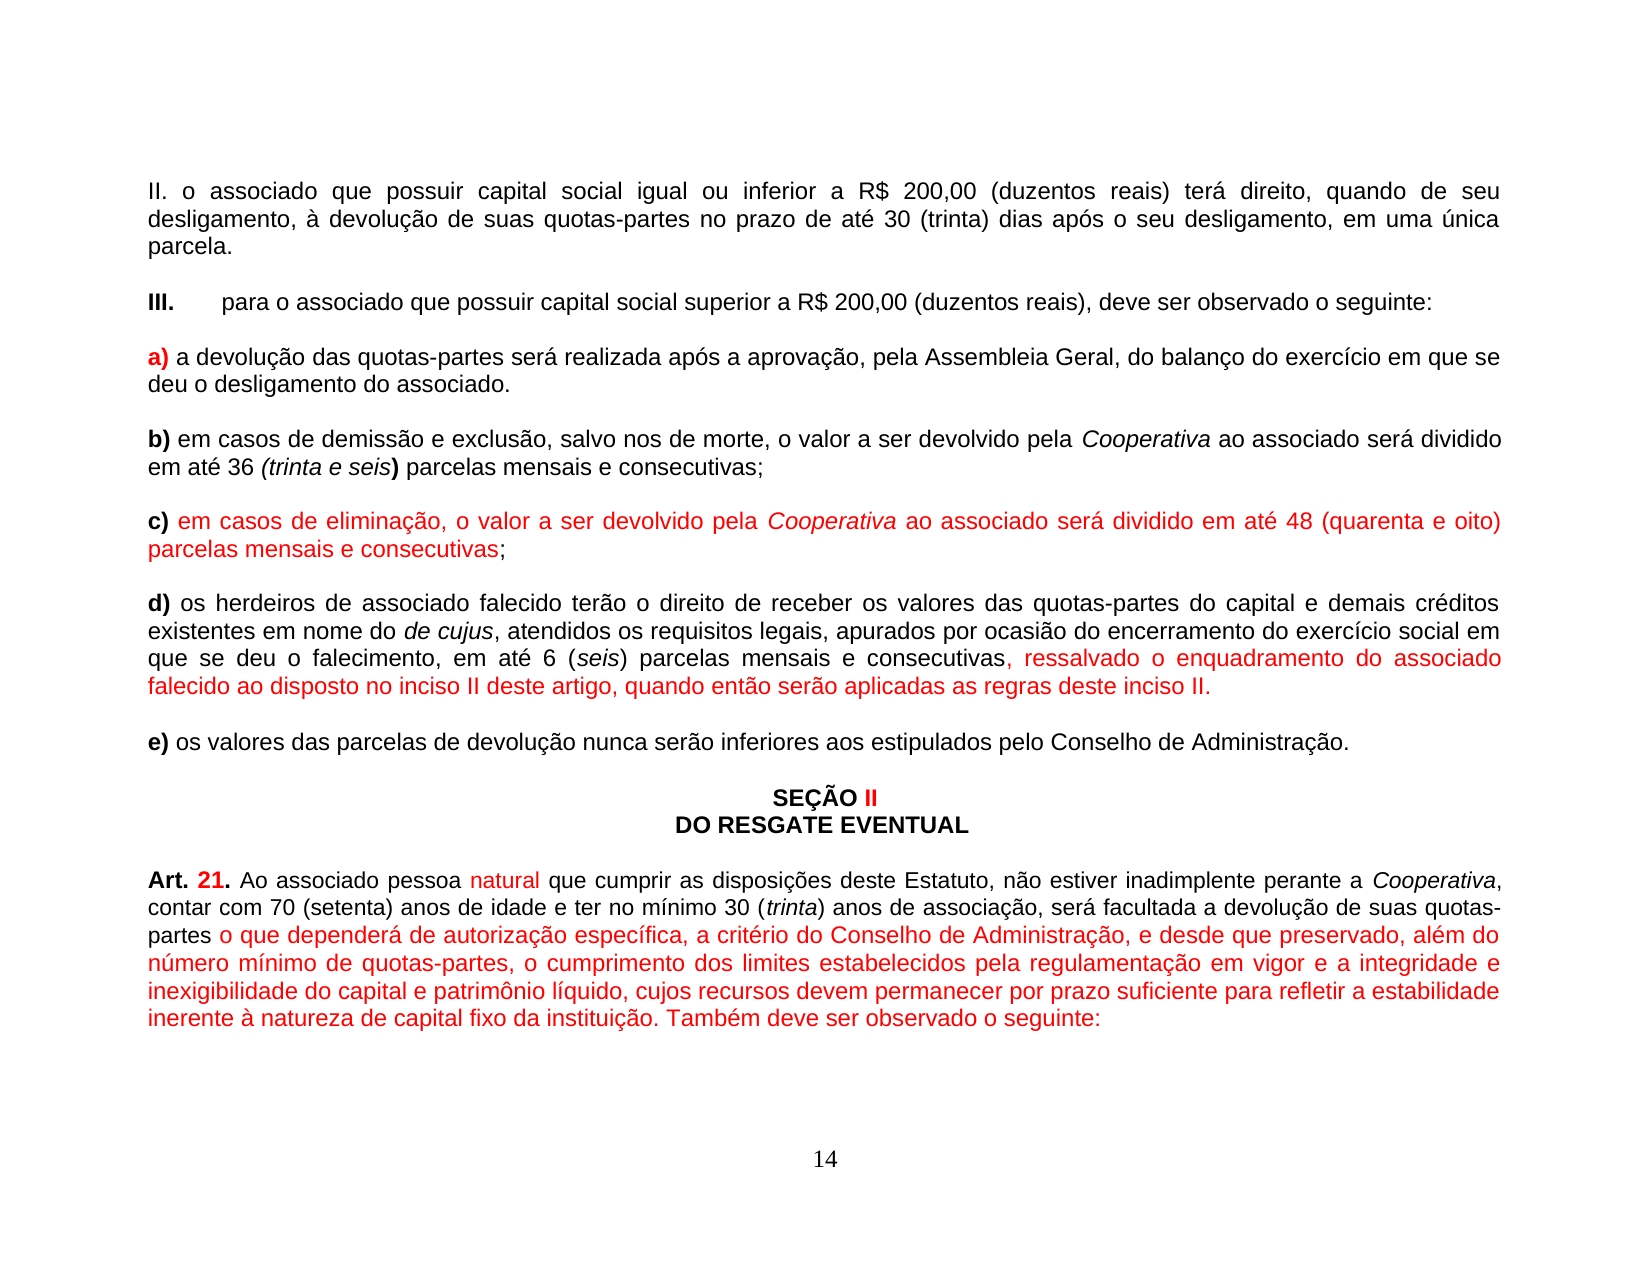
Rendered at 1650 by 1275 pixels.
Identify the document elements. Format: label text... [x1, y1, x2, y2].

text II. o associado que possuir capital social igual ou inferior a R$ 200,00 (duzentos reais) terá direito, quando de seu desligamento, à devolução de suas quotas-partes no prazo de até 30 (trinta) dias após o seu desligamento, em uma única parcela. [148, 177, 1502, 260]
text d) os herdeiros de associado falecido terão o direito de receber os valores das quotas-partes do capital e demais créditos existentes em nome do de cujus, atendidos os requisitos legais, apurados por ocasião do encerramento do exercício social em que se deu o falecimento, em até 6 (seis) parcelas mensais e consecutivas, ressalvado o enquadramento do associado falecido ao disposto no inciso II deste artigo, quando então serão aplicadas as regras deste inciso II. [148, 589, 1502, 699]
text a) a devolução das quotas-partes será realizada após a aprovação, pela Assembleia Geral, do balanço do exercício em que se deu o desligamento do associado. [148, 343, 1502, 398]
text SEÇÃO II [148, 783, 1502, 811]
text DO RESGATE EVENTUAL [148, 811, 1496, 839]
text Art. 21. Ao associado pessoa natural que cumprir as disposições deste Estatuto, não estiver inadimplente perante a Cooperativa, contar com 70 (setenta) anos de idade e ter no mínimo 30 (trinta) anos de associação, será facultada a devolução de suas quotas-partes o que dependerá de autorização específica, a critério do Conselho de Administração, e desde que preservado, além do número mínimo de quotas-partes, o cumprimento dos limites estabelecidos pela regulamentação em vigor e a integridade e inexigibilidade do capital e patrimônio líquido, cujos recursos devem permanecer por prazo suficiente para refletir a estabilidade inerente à natureza de capital fixo da instituição. Também deve ser observado o seguinte: [148, 866, 1502, 1032]
list para o associado que possuir capital social superior a R$ 200,00 (duzentos reais), deve ser observado o seguinte: [148, 288, 1502, 315]
text c) em casos de eliminação, o valor a ser devolvido pela Cooperativa ao associado será dividido em até 48 (quarenta e oito) parcelas mensais e consecutivas; [148, 507, 1502, 562]
text e) os valores das parcelas de devolução nunca serão inferiores aos estipulados pelo Conselho de Administração. [148, 728, 1502, 756]
text b) em casos de demissão e exclusão, salvo nos de morte, o valor a ser devolvido pela Cooperativa ao associado será dividido em até 36 (trinta e seis) parcelas mensais e consecutivas; [148, 425, 1502, 480]
